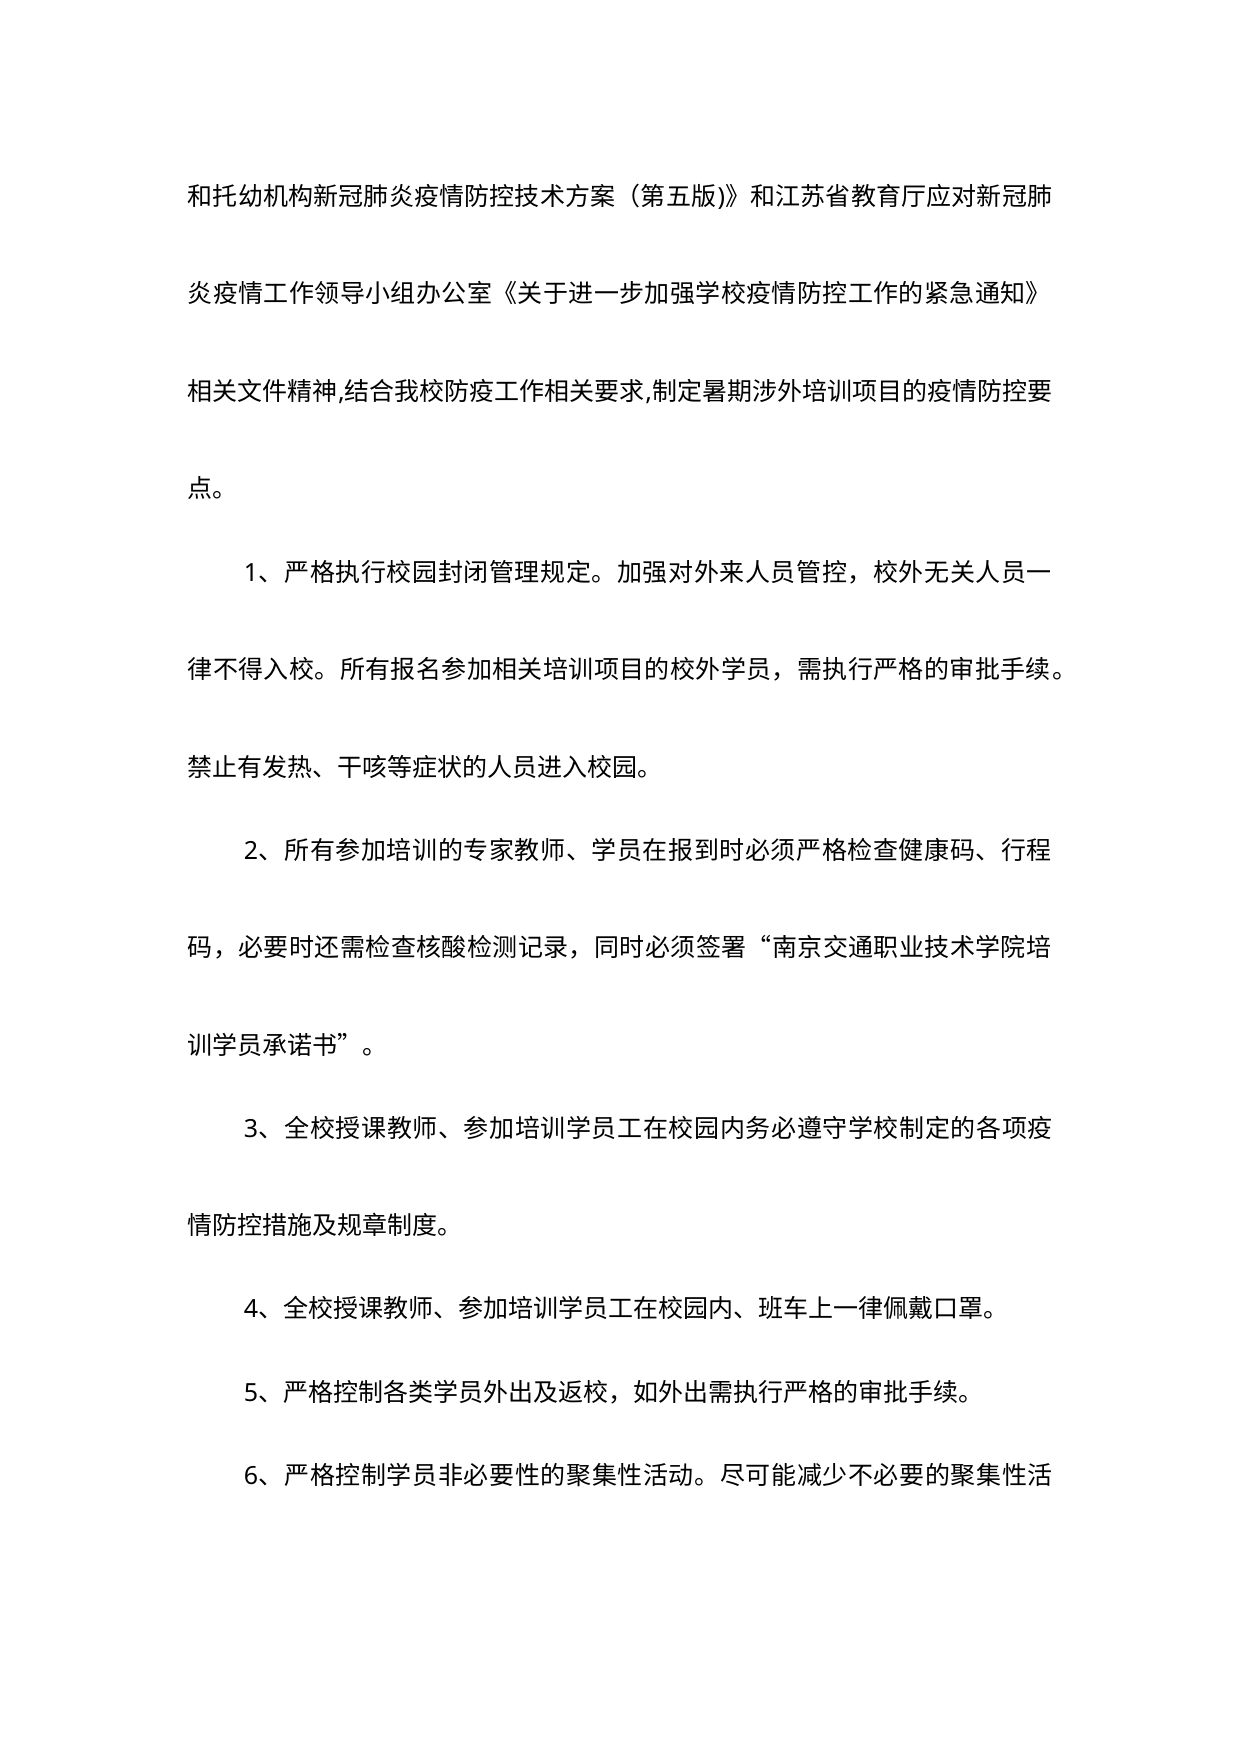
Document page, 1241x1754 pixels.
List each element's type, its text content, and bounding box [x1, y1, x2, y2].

text 2、所有参加培训的专家教师、学员在报到时必须严格检查健康码、行程码，必要时还需检查核酸检测记录，同时必须签署“南京交通职业技术学院培训学员承诺书”。 [187, 816, 1053, 1076]
text 3、全校授课教师、参加培训学员工在校园内务必遵守学校制定的各项疫情防控措施及规章制度。 [187, 1094, 1053, 1256]
text 4、全校授课教师、参加培训学员工在校园内、班车上一律佩戴口罩。 [187, 1274, 1053, 1339]
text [187, 162, 1053, 519]
text 1、严格执行校园封闭管理规定。加强对外来人员管控，校外无关人员一律不得入校。所有报名参加相关培训项目的校外学员，需执行严格的审批手续。禁止有发热、干咳等症状的人员进入校园。 [187, 538, 1053, 798]
text 5、严格控制各类学员外出及返校，如外出需执行严格的审批手续。 [187, 1358, 1053, 1423]
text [187, 1441, 1053, 1506]
